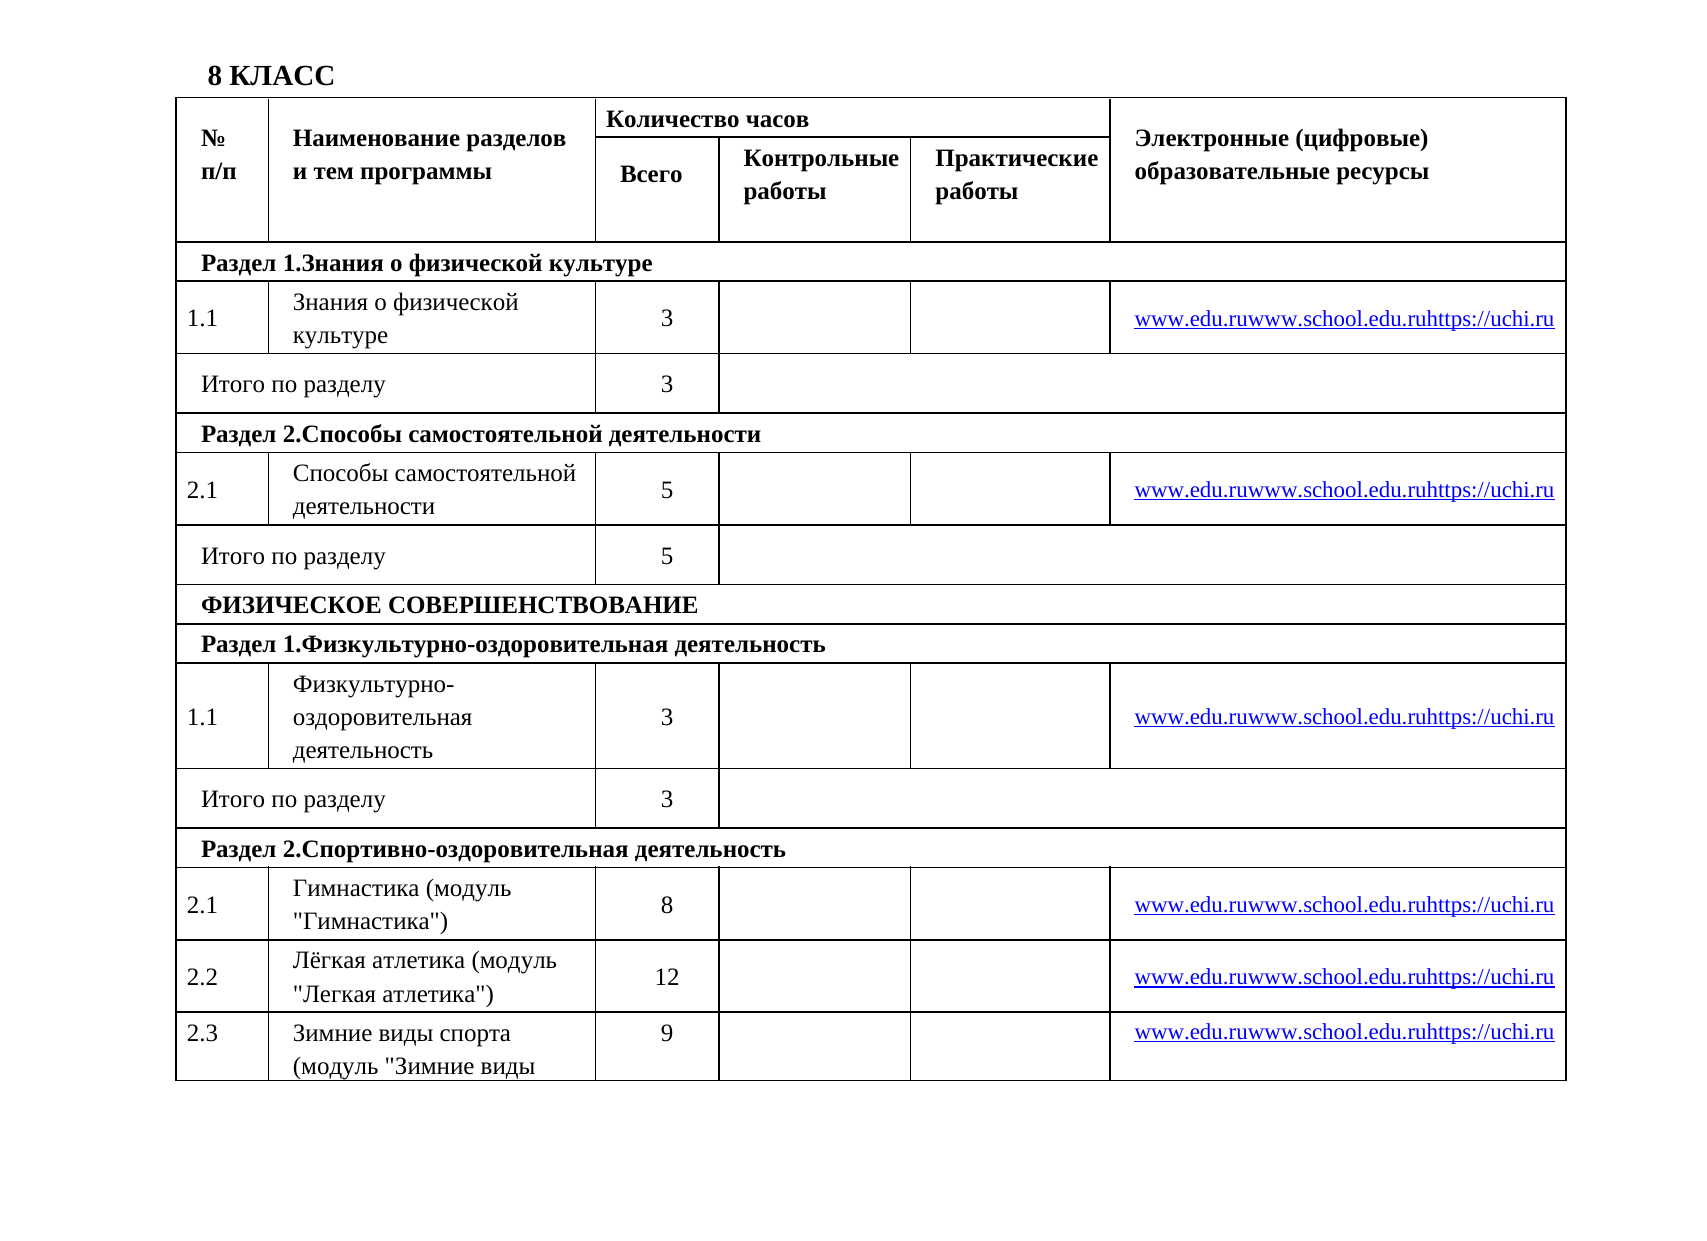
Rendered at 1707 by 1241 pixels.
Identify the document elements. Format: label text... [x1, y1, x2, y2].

table_cell [911, 1013, 1109, 1080]
table_cell Итого по разделу [177, 354, 595, 412]
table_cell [1111, 1013, 1565, 1080]
text 8 КЛАСС [200, 58, 1519, 92]
table_cell Лёгкая атлетика (модуль "Легкая атлетика") [269, 941, 595, 1011]
table_header Электронные (цифровые) образовательные ресурсы [1111, 98, 1565, 241]
table_cell Практические работы [911, 138, 1109, 241]
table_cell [1111, 941, 1565, 1011]
table_cell Раздел 1.Физкультурно-оздоровительная деятельность [177, 625, 1565, 662]
table_cell Раздел 2.Спортивно-оздоровительная деятельность [177, 829, 1565, 866]
table_cell [720, 868, 910, 939]
table_cell ФИЗИЧЕСКОЕ СОВЕРШЕНСТВОВАНИЕ [177, 585, 1565, 623]
table_cell 3 [596, 664, 718, 768]
table_cell 2.3 [177, 1013, 268, 1080]
table_cell [911, 664, 1109, 768]
table_cell Итого по разделу [177, 526, 595, 583]
table_cell [720, 282, 910, 353]
table_cell Итого по разделу [177, 769, 595, 827]
table_cell [911, 453, 1109, 524]
table_cell [720, 354, 1565, 412]
table_cell 5 [596, 453, 718, 524]
table_cell Гимнастика (модуль "Гимнастика") [269, 868, 595, 939]
table_cell www.edu.ruwww.school.edu.ruhttps://uchi.ru [1111, 282, 1565, 353]
table_cell [911, 868, 1109, 939]
table_cell [720, 664, 910, 768]
table_cell Физкультурно-оздоровительная деятельность [269, 664, 595, 768]
table_cell 1.1 [177, 282, 268, 353]
table_cell 8 [596, 868, 718, 939]
table_cell [720, 769, 1565, 827]
table_cell Раздел 1.Знания о физической культуре [177, 243, 1565, 280]
table_cell 5 [596, 526, 718, 583]
table_cell [720, 941, 910, 1011]
table_cell 12 [596, 941, 718, 1011]
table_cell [269, 1013, 595, 1080]
table_cell 2.2 [177, 941, 268, 1011]
table_cell [911, 282, 1109, 353]
table_cell 2.1 [177, 453, 268, 524]
table_cell www.edu.ruwww.school.edu.ruhttps://uchi.ru [1111, 868, 1565, 939]
table_cell [911, 941, 1109, 1011]
table_cell 2.1 [177, 868, 268, 939]
table_cell Контрольные работы [720, 138, 910, 241]
table_cell 1.1 [177, 664, 268, 768]
table_cell www.edu.ruwww.school.edu.ruhttps://uchi.ru [1111, 453, 1565, 524]
table_cell Всего [596, 138, 718, 241]
table_cell 9 [596, 1013, 718, 1080]
table_cell Раздел 2.Способы самостоятельной деятельности [177, 414, 1565, 452]
table_cell 3 [596, 769, 718, 827]
table_cell 3 [596, 282, 718, 353]
table_cell [720, 526, 1565, 583]
table_cell [720, 1013, 910, 1080]
table_header № п/п [177, 98, 268, 241]
table_cell Способы самостоятельной деятельности [269, 453, 595, 524]
table_cell [720, 453, 910, 524]
table_cell www.edu.ruwww.school.edu.ruhttps://uchi.ru [1111, 664, 1565, 768]
table_cell Знания о физической культуре [269, 282, 595, 353]
table_header Количество часов [596, 98, 1110, 136]
table_header Наименование разделов и тем программы [269, 98, 595, 241]
table_cell 3 [596, 354, 718, 412]
